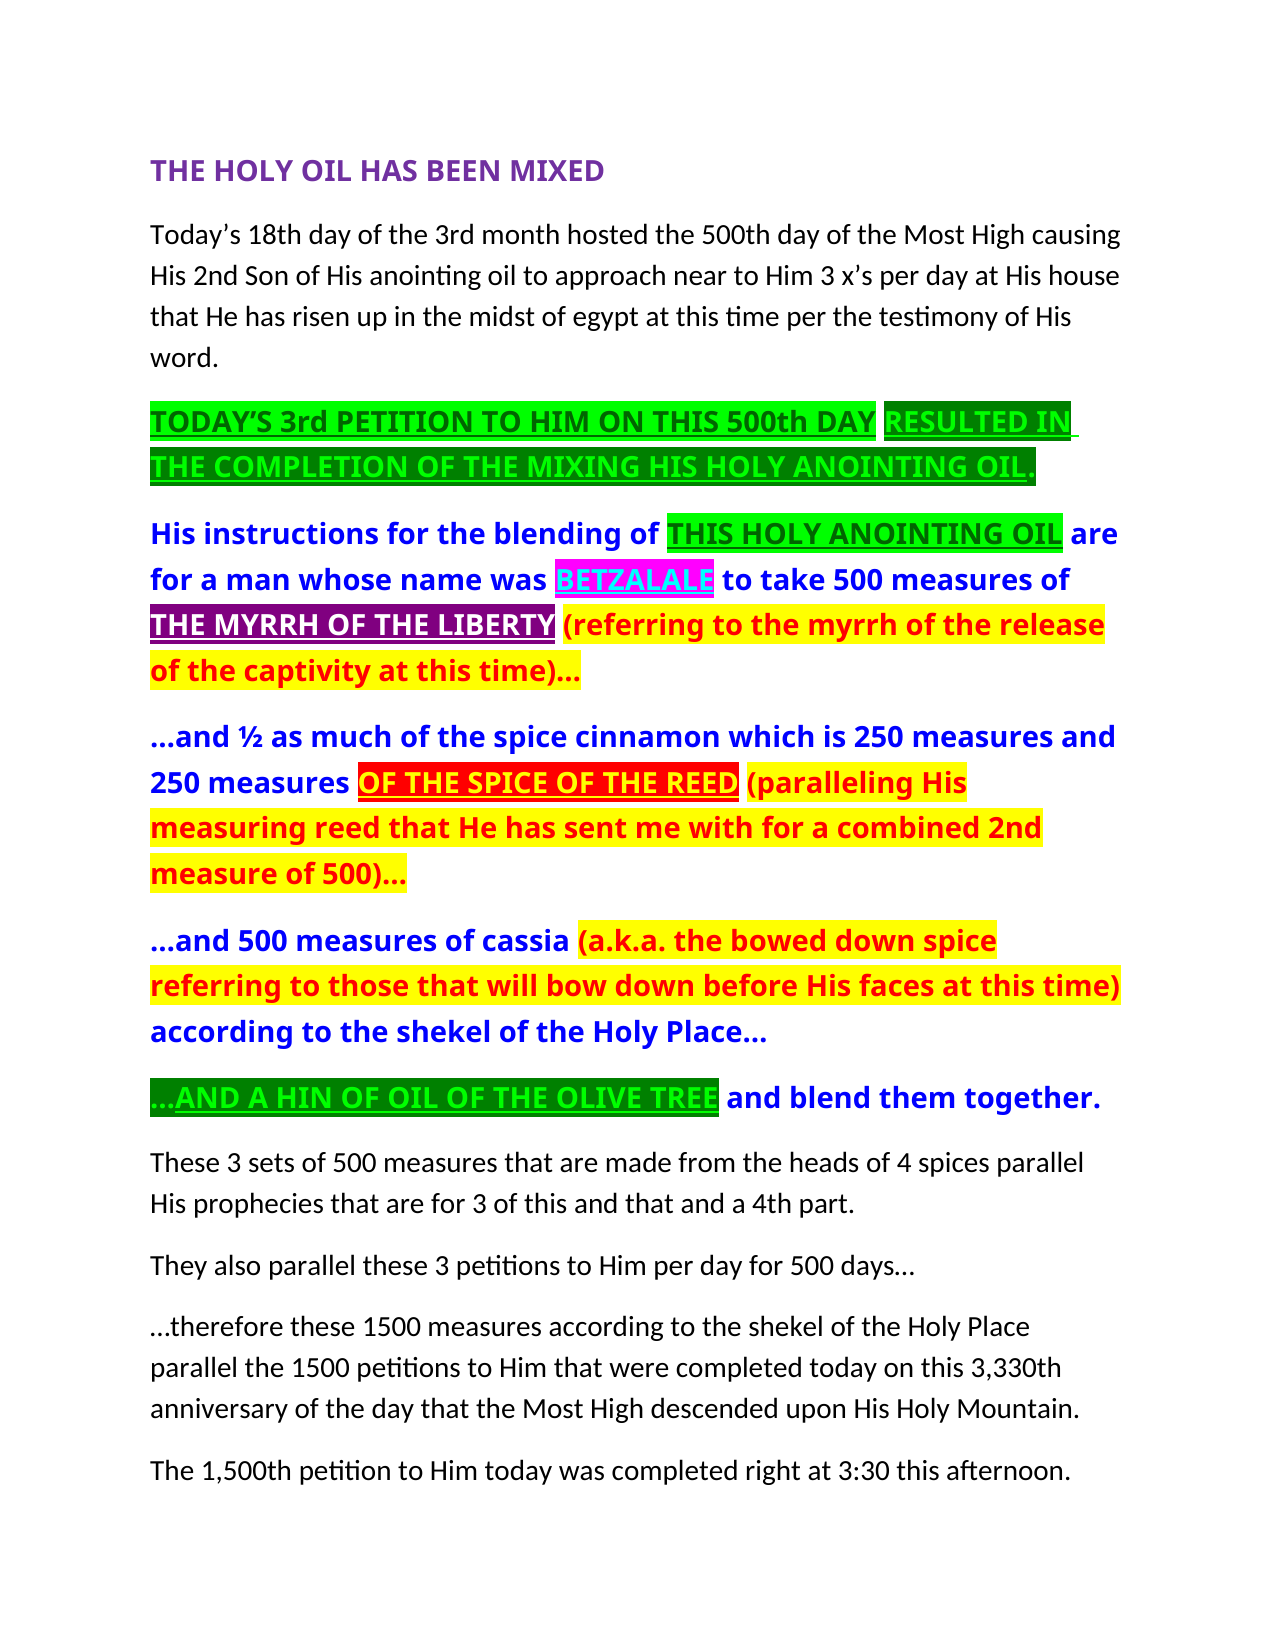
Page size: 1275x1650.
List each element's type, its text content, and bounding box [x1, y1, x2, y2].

text They also parallel these 3 petitions to Him per day for 500 days… [150, 1247, 1125, 1282]
text …and ½ as much of the spice cinnamon which is 250 measures and 250 measures OF THE SPICE OF THE REED (paralleling His measuring reed that He has sent me with for a combined 2nd measure of 500)… [150, 716, 1125, 893]
text …AND A HIN OF OIL OF THE OLIVE TREE and blend them together. [150, 1077, 1125, 1117]
text THE HOLY OIL HAS BEEN MIXED [150, 150, 1125, 190]
text Today’s 18th day of the 3rd month hosted the 500th day of the Most High causing His 2nd Son of His anointing oil to approach near to Him 3 x’s per day at His house that He has risen up in the midst of egypt at this time per the testimony of His word. [150, 216, 1125, 375]
text These 3 sets of 500 measures that are made from the heads of 4 spices parallel His prophecies that are for 3 of this and that and a 4th part. [150, 1144, 1125, 1221]
text TODAY’S 3rd PETITION TO HIM ON THIS 500th DAY RESULTED IN THE COMPLETION OF THE MIXING HIS HOLY ANOINTING OIL. [150, 401, 1125, 486]
text His instructions for the blending of THIS HOLY ANOINTING OIL are for a man whose name was BETZALALE to take 500 measures of THE MYRRH OF THE LIBERTY (referring to the myrrh of the release of the captivity at this time)… [150, 513, 1125, 690]
text …therefore these 1500 measures according to the shekel of the Holy Place parallel the 1500 petitions to Him that were completed today on this 3,330th anniversary of the day that the Most High descended upon His Holy Mountain. [150, 1308, 1125, 1426]
text The 1,500th petition to Him today was completed right at 3:30 this afternoon. [150, 1452, 1125, 1488]
text …and 500 measures of cassia (a.k.a. the bowed down spice referring to those that will bow down before His faces at this time) according to the shekel of the Holy Place… [150, 920, 1125, 1051]
